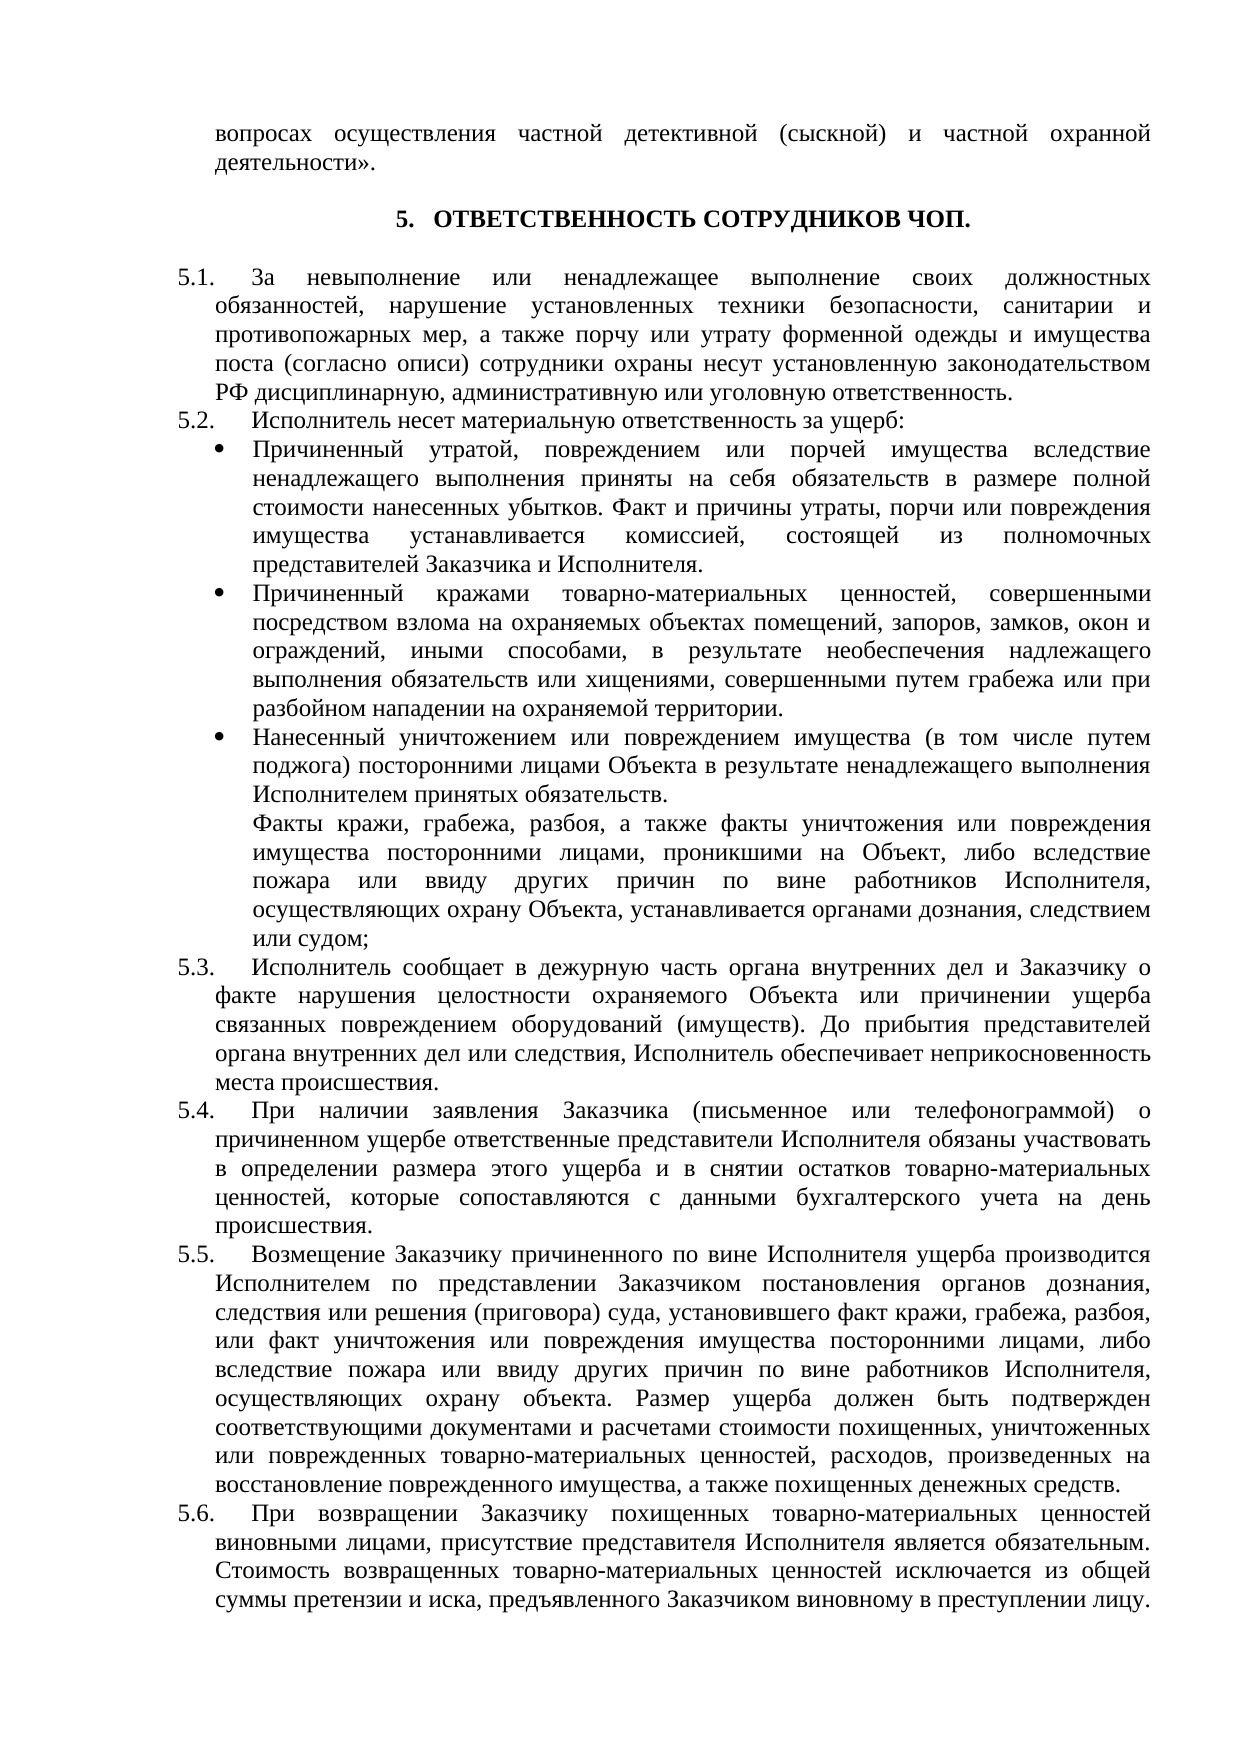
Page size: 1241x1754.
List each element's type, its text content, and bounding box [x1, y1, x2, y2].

list Исполнитель несет материальную ответственность за ущерб: [177, 406, 1152, 434]
list 3a невыполнение или ненадлежащее выполнение своих должностных обязанностей, нарушение установленных техники безопасности, санитарии и противопожарных мер, а также порчу или утрату форменной одежды и имущества поста (согласно описи) сотрудники охраны несут установленную законодательством РФ дисциплинарную, административную или уголовную ответственность. [177, 262, 1152, 406]
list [177, 118, 1152, 176]
list Исполнитель сообщает в дежурную часть органа внутренних дел и Заказчику о факте нарушения целостности охраняемого Объекта или причинении ущерба связанных повреждением оборудований (имуществ). До прибытия представителей органа внутренних дел или следствия, Исполнитель обеспечивает неприкосновенность места происшествия. [177, 952, 1152, 1096]
list Возмещение Заказчику причиненного по вине Исполнителя ущерба производится Исполнителем по представлении Заказчиком постановления органов дознания, следствия или решения (приговора) суда, установившего факт кражи, грабежа, разбоя, или факт уничтожения или повреждения имущества посторонними лицами, либо вследствие пожара или ввиду других причин по вине работников Исполнителя, осуществляющих охрану объекта. Размер ущерба должен быть подтвержден соответствующими документами и расчетами стоимости похищенных, уничтоженных или поврежденных товарно-материальных ценностей, расходов, произведенных на восстановление поврежденного имущества, a также похищенных денежных средств. [177, 1239, 1152, 1498]
list Нанесенный уничтожением или повреждением имущества (в том числе путем поджога) посторонними лицами Объекта в результате ненадлежащего выполнения Исполнителем принятых обязательств. [215, 722, 1152, 808]
list Причиненный утратой, повреждением или порчей имущества вследствие ненадлежащего выполнения приняты на себя обязательств в размере полной стоимости нанесенных убытков. Факт и причины утраты, порчи или повреждения имущества устанавливается комиссией, состоящей из полномочных представителей Заказчика и Исполнителя. [215, 434, 1152, 578]
list Причиненный кражами товарно-материальных ценностей, совершенными посредством взлома на охраняемых объектах помещений, запоров, замков, окон и ограждений, иными способами, в результате необеспечения надлежащего выполнения обязательств или хищениями, совершенными путем грабежа или при разбойном нападении на охраняемой территории. [215, 578, 1152, 722]
list Факты кражи, грабежа, разбоя, a также факты уничтожения или повреждения имущества посторонними лицами, проникшими на Объект, либо вследствие пожара или ввиду других причин по вине работников Исполнителя, осуществляющих охрану Объекта, устанавливается органами дознания, следствием или судом; [252, 808, 1152, 952]
list При наличии заявления Заказчика (письменное или телефонограммой) o причиненном ущербе ответственные представители Исполнителя обязаны участвовать в определении размера этого ущерба и в снятии остатков товарно-материальных ценностей, которые сопоставляются с данными бухгалтерского учета на день происшествия. [177, 1096, 1152, 1239]
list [177, 1498, 1152, 1613]
list ОТВЕТСТВЕННОСТЬ СОТРУДНИКОВ ЧОП. [215, 204, 1152, 233]
